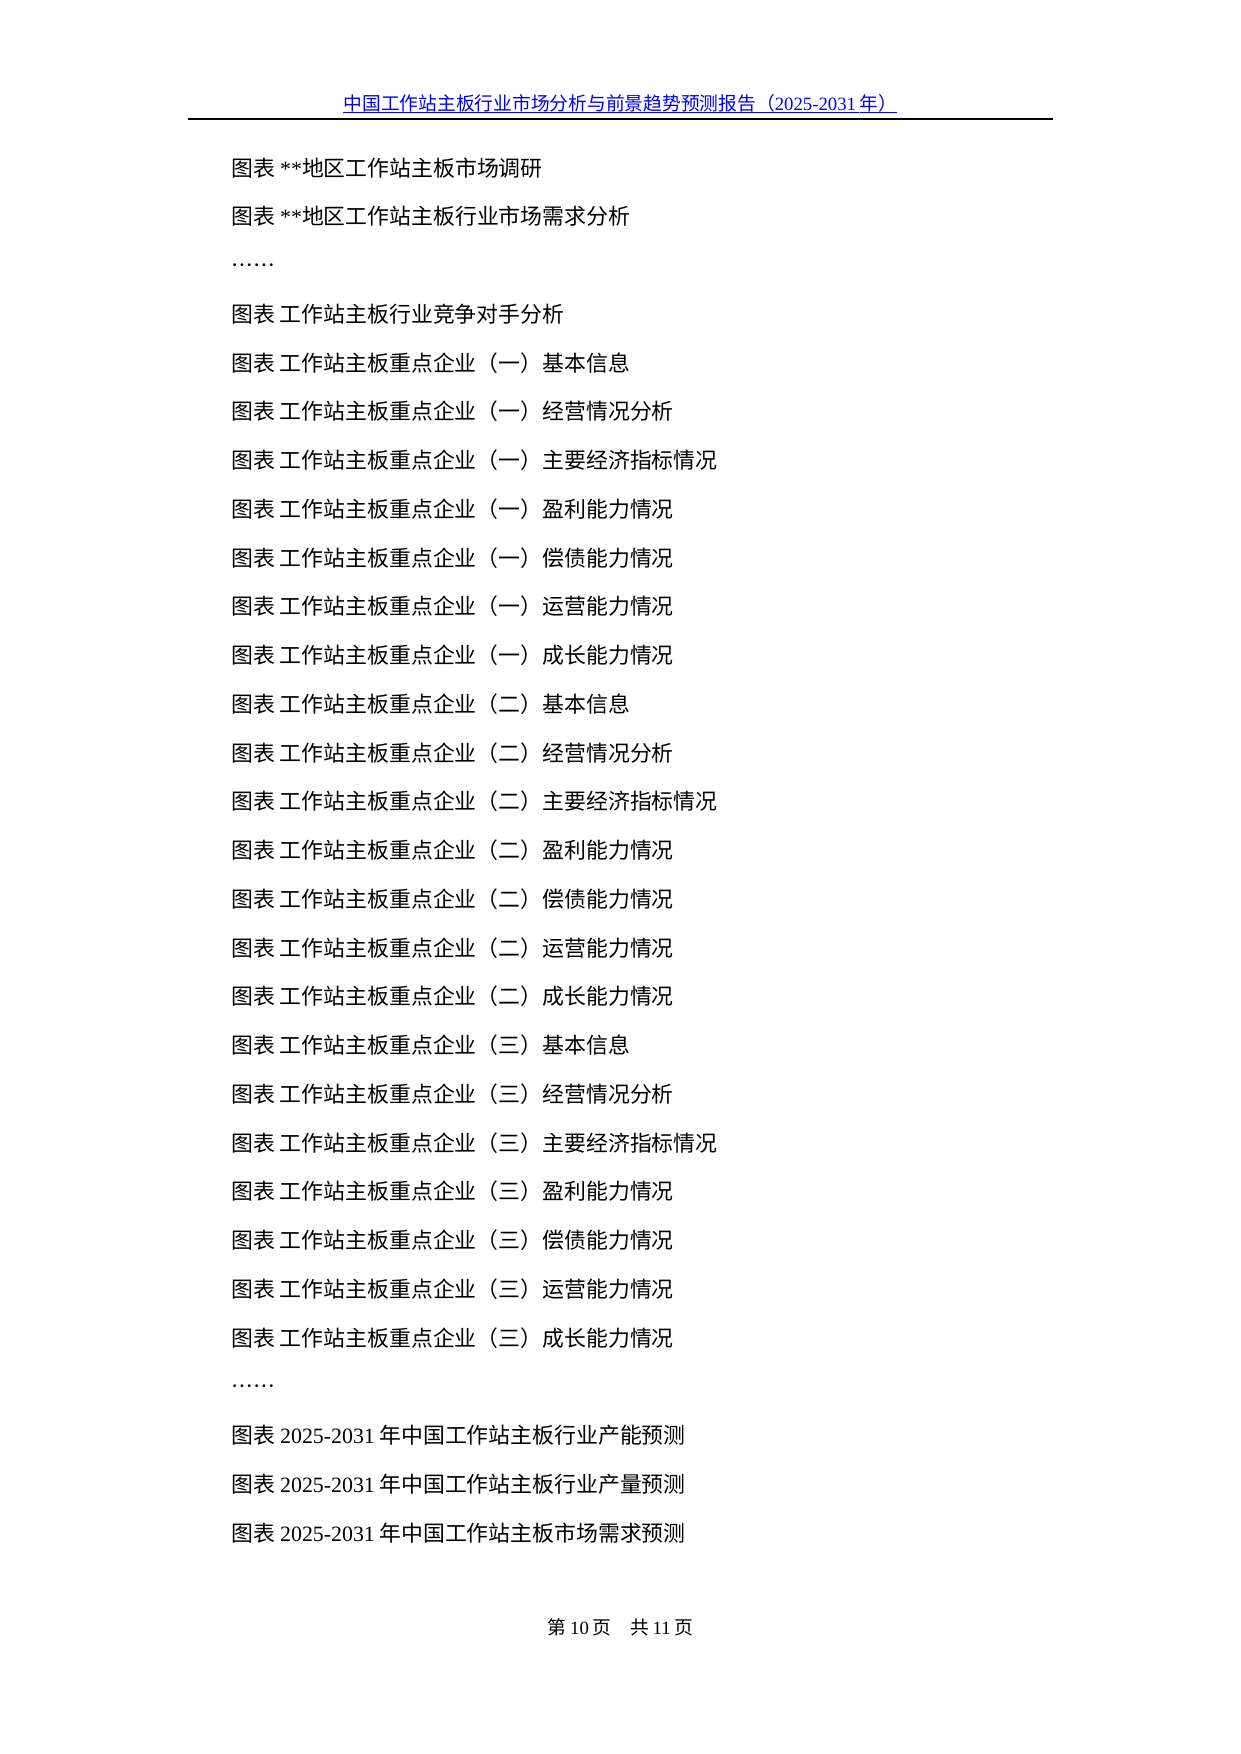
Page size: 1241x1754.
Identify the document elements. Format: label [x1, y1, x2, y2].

text [187, 150, 1053, 1548]
